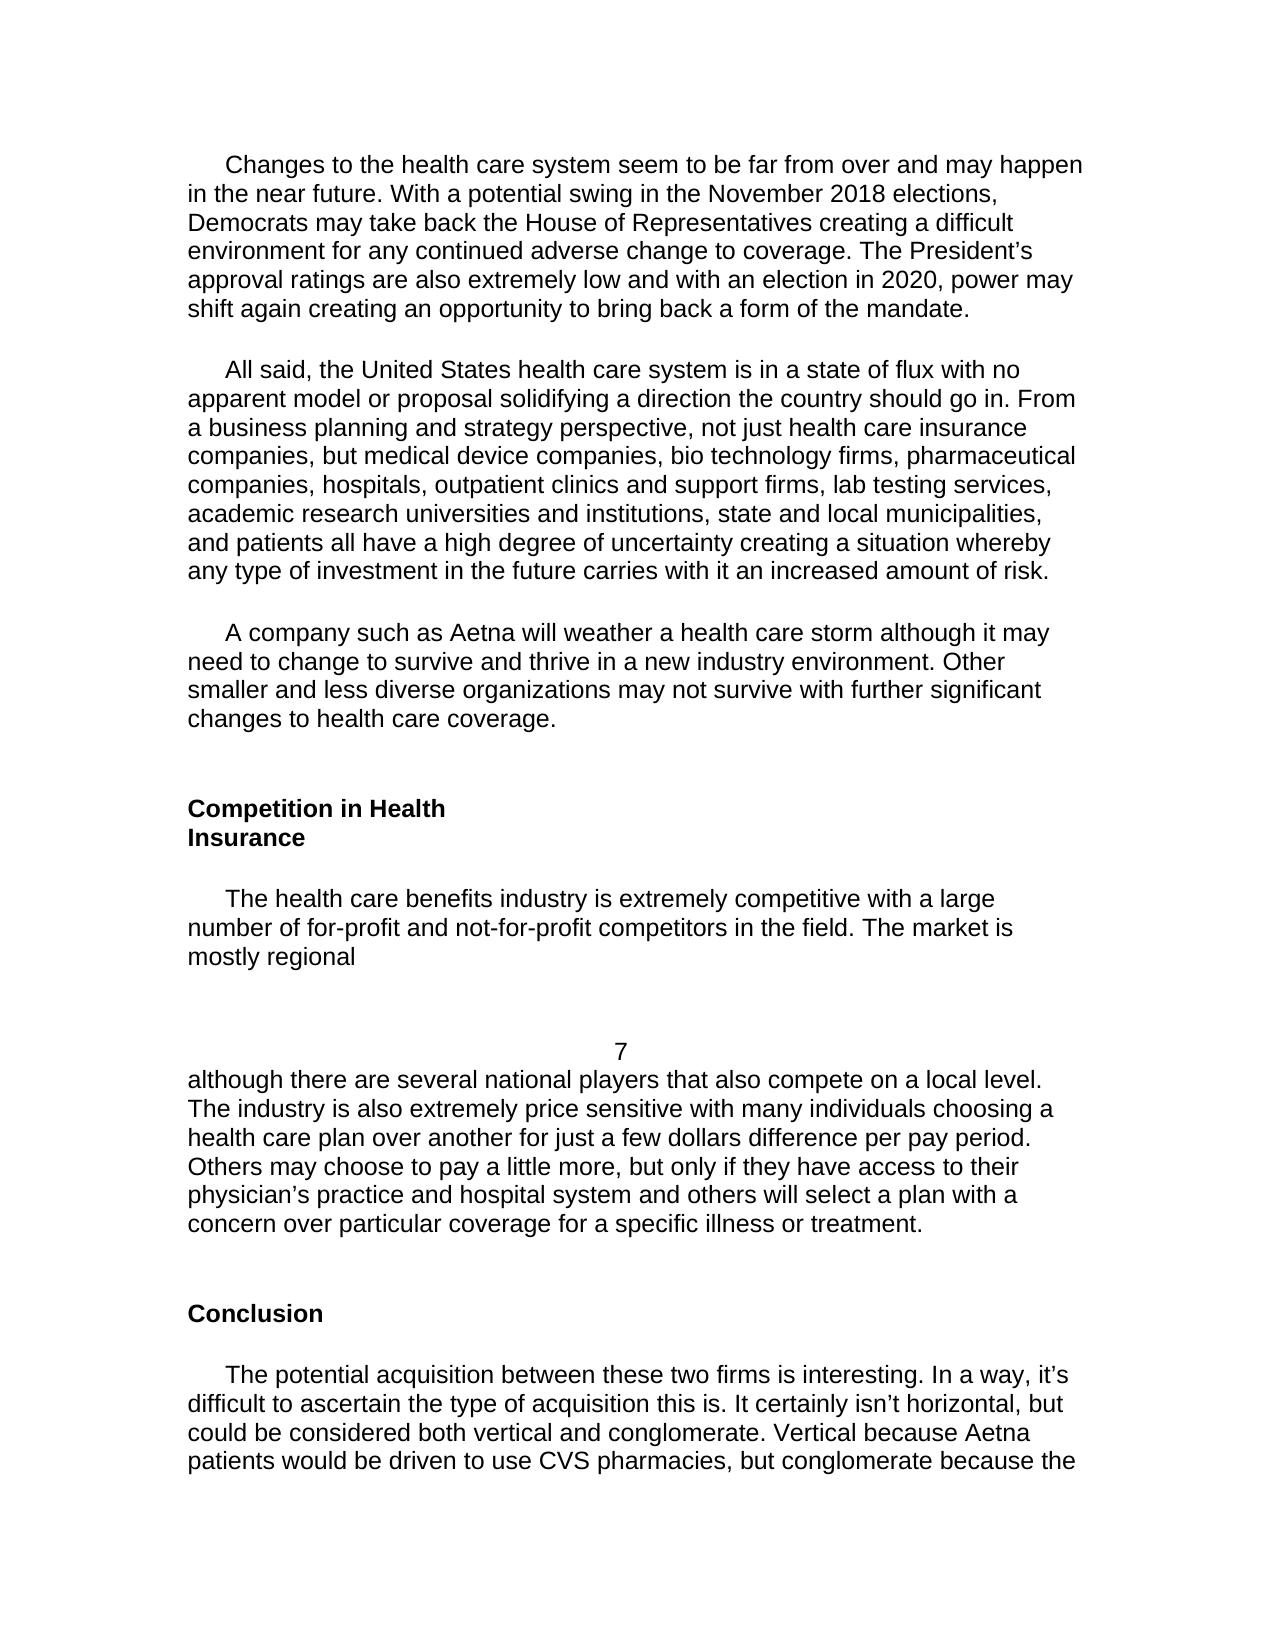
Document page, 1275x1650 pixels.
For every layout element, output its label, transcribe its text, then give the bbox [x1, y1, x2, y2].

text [187, 1360, 1079, 1475]
text Changes to the health care system seem to be far from over and may happen in the near future. With a potential swing in the November 2018 elections, Democrats may take back the House of Representatives creating a difficult environment for any continued adverse change to coverage. The President’s approval ratings are also extremely low and with an election in 2020, power may shift again creating an opportunity to bring back a form of the mandate. [187, 150, 1085, 322]
text All said, the United States health care system is in a state of flux with no apparent model or proposal solidifying a direction the country should go in. From a business planning and strategy perspective, not just health care insurance companies, but medical device companies, bio technology firms, pharmaceutical companies, hospitals, outpatient clinics and support firms, lab testing services, academic research universities and institutions, state and local municipalities, and patients all have a high degree of uncertainty creating a situation whereby any type of investment in the future carries with it an increased amount of risk. [187, 355, 1086, 585]
text Conclusion [187, 1299, 342, 1328]
text although there are several national players that also compete on a local level. The industry is also extremely price sensitive with many individuals choosing a health care plan over another for just a few dollars difference per pay period. Others may choose to pay a little more, but only if they have access to their physician’s practice and hospital system and others will select a plan with a concern over particular coverage for a specific illness or treatment. [187, 1065, 1060, 1238]
text The health care benefits industry is extremely competitive with a large number of for-profit and not-for-profit competitors in the field. The market is mostly regional [187, 884, 1085, 970]
text 7 [614, 1037, 662, 1065]
text A company such as Aetna will weather a health care storm although it may need to change to survive and thrive in a new industry environment. Other smaller and less diverse organizations may not survive with further significant changes to health care coverage. [187, 618, 1052, 733]
text Competition in Health Insurance [187, 794, 574, 852]
